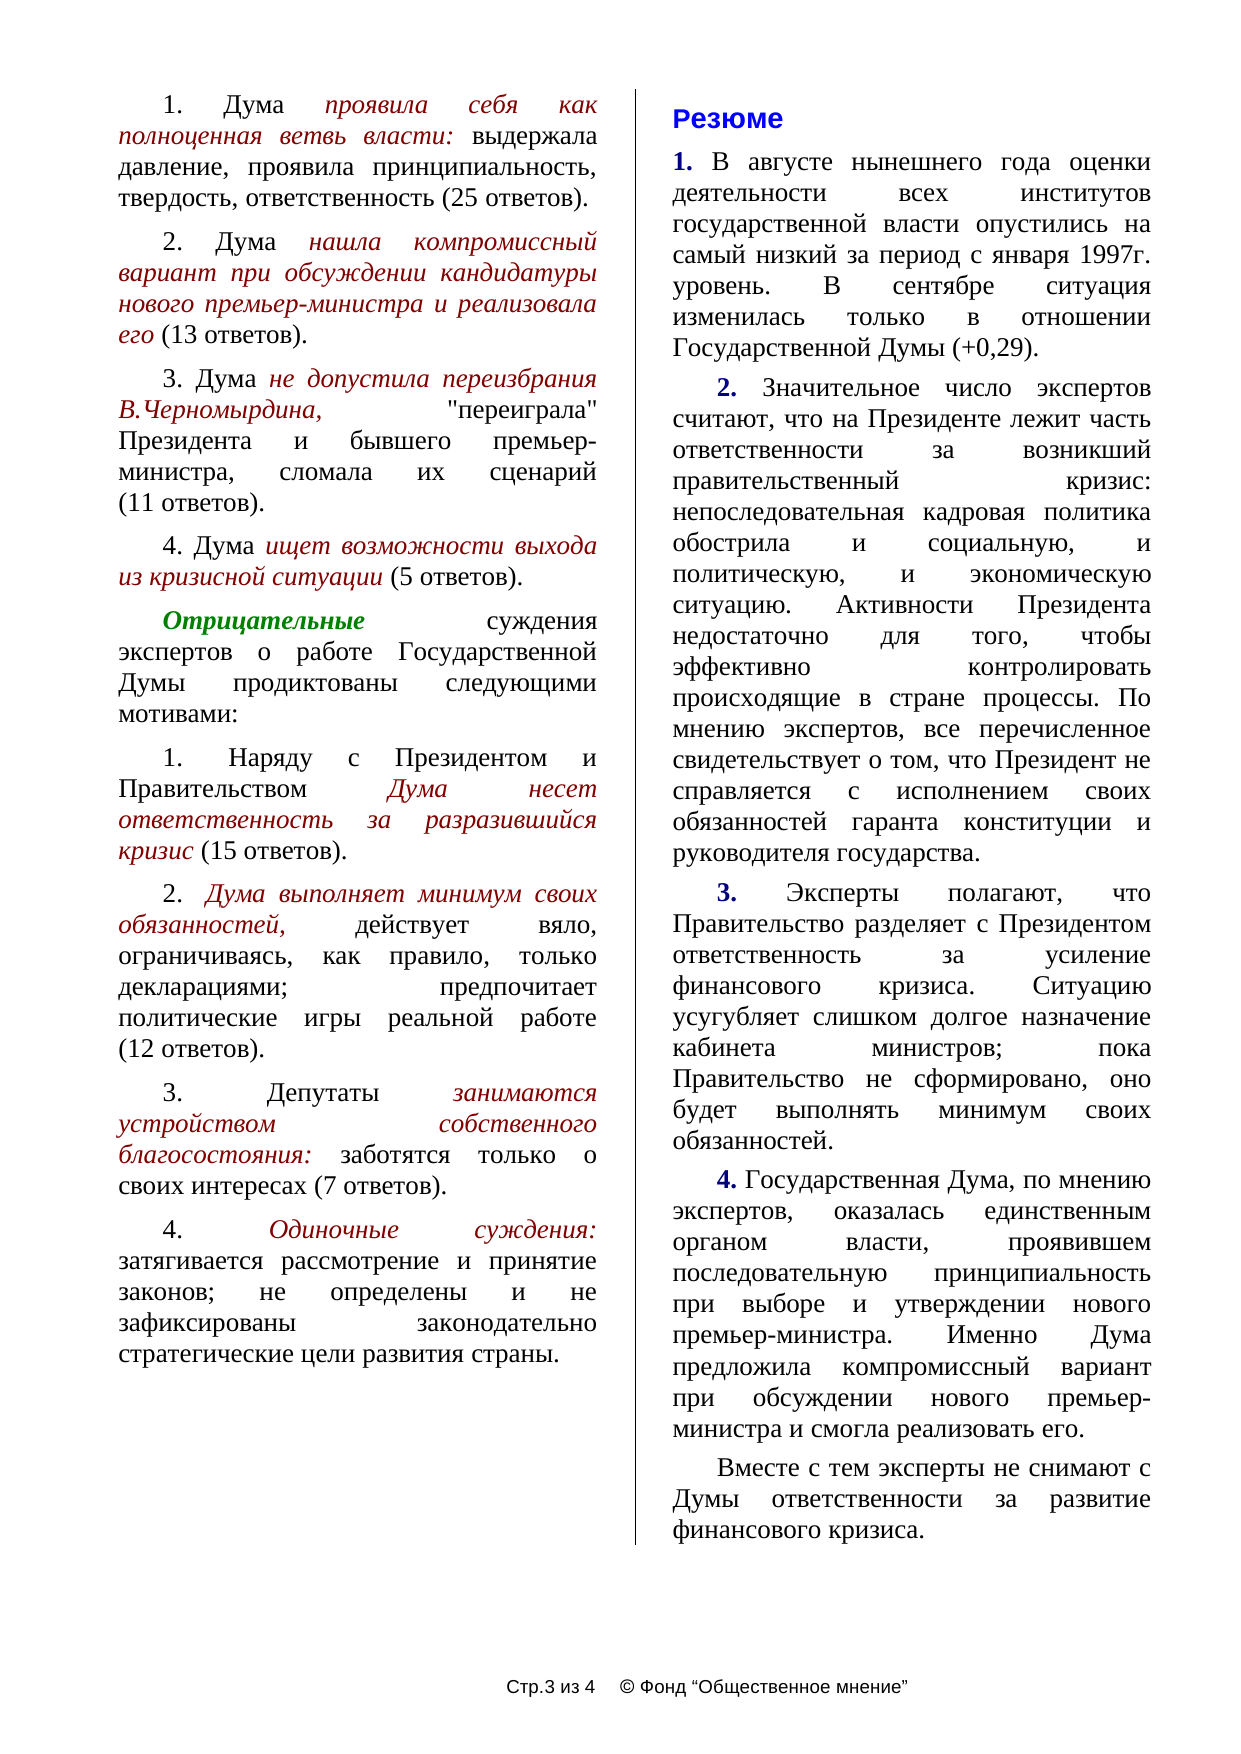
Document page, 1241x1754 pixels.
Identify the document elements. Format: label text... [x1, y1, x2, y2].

list Одиночные суждения: затягивается рассмотрение и принятие законов; не определены и не зафиксированы законодательно стратегические цели развития страны. [118, 1213, 597, 1368]
text 1. В августе нынешнего года оценки деятельности всех институтов государственной власти опустились на самый низкий за период с января 1997г. уровень. В сентябре ситуация изменилась только в отношении Государственной Думы (+0,29). [672, 145, 1152, 363]
text 3. Эксперты полагают, что Правительство разделяет с Президентом ответственность за усиление финансового кризиса. Ситуацию усугубляет слишком долгое назначение кабинета министров; пока Правительство не сформировано, оно будет выполнять минимум своих обязанностей. [672, 876, 1152, 1155]
subtitle езюме [672, 101, 1152, 135]
list Наряду с Президентом и Правительством Дума несет ответственность за разразившийся кризис (15 ответов). [118, 741, 597, 865]
list Депутаты занимаются устройством собственного благосостояния: заботятся только о своих интересах (7 ответов). [118, 1076, 597, 1201]
text Отрицательные суждения экспертов о работе Государственной Думы продиктованы следующими мотивами: [118, 604, 597, 728]
list Дума выполняет минимум своих обязанностей, действует вяло, ограничиваясь, как правило, только декларациями; предпочитает политические игры реальной работе (12 ответов). [118, 878, 597, 1064]
text 2. Дума нашла компромиссный вариант при обсуждении кандидатуры нового премьер-министра и реализовала его (13 ответов). [118, 225, 597, 349]
text 3. Дума не допустила переизбрания В.Черномырдина, "переиграла" Президента и бывшего премьер-министра, сломала их сценарий (11 ответов). [118, 362, 597, 517]
text 1. Дума проявила себя как полноценная ветвь власти: выдержала давление, проявила принципиальность, твердость, ответственность (25 ответов). [118, 89, 597, 213]
text 4. Государственная Дума, по мнению экспертов, оказалась единственным органом власти, проявившем последовательную принципиальность при выборе и утверждении нового премьер-министра. Именно Дума предложила компромиссный вариант при обсуждении нового премьер-министра и смогла реализовать его. [672, 1164, 1152, 1443]
text 4. Дума ищет возможности выхода из кризисной ситуации (5 ответов). [118, 530, 597, 592]
text 2. Значительное число экспертов считают, что на Президенте лежит часть ответственности за возникший правительственный кризис: непоследовательная кадровая политика обострила и социальную, и политическую, и экономическую ситуацию. Активности Президента недостаточно для того, чтобы эффективно контролировать происходящие в стране процессы. По мнению экспертов, все перечисленное свидетельствует о том, что Президент не справляется с исполнением своих обязанностей гаранта конституции и руководителя государства. [672, 371, 1152, 868]
text Вместе с тем эксперты не снимают с Думы ответственности за развитие финансового кризиса. [672, 1451, 1152, 1544]
